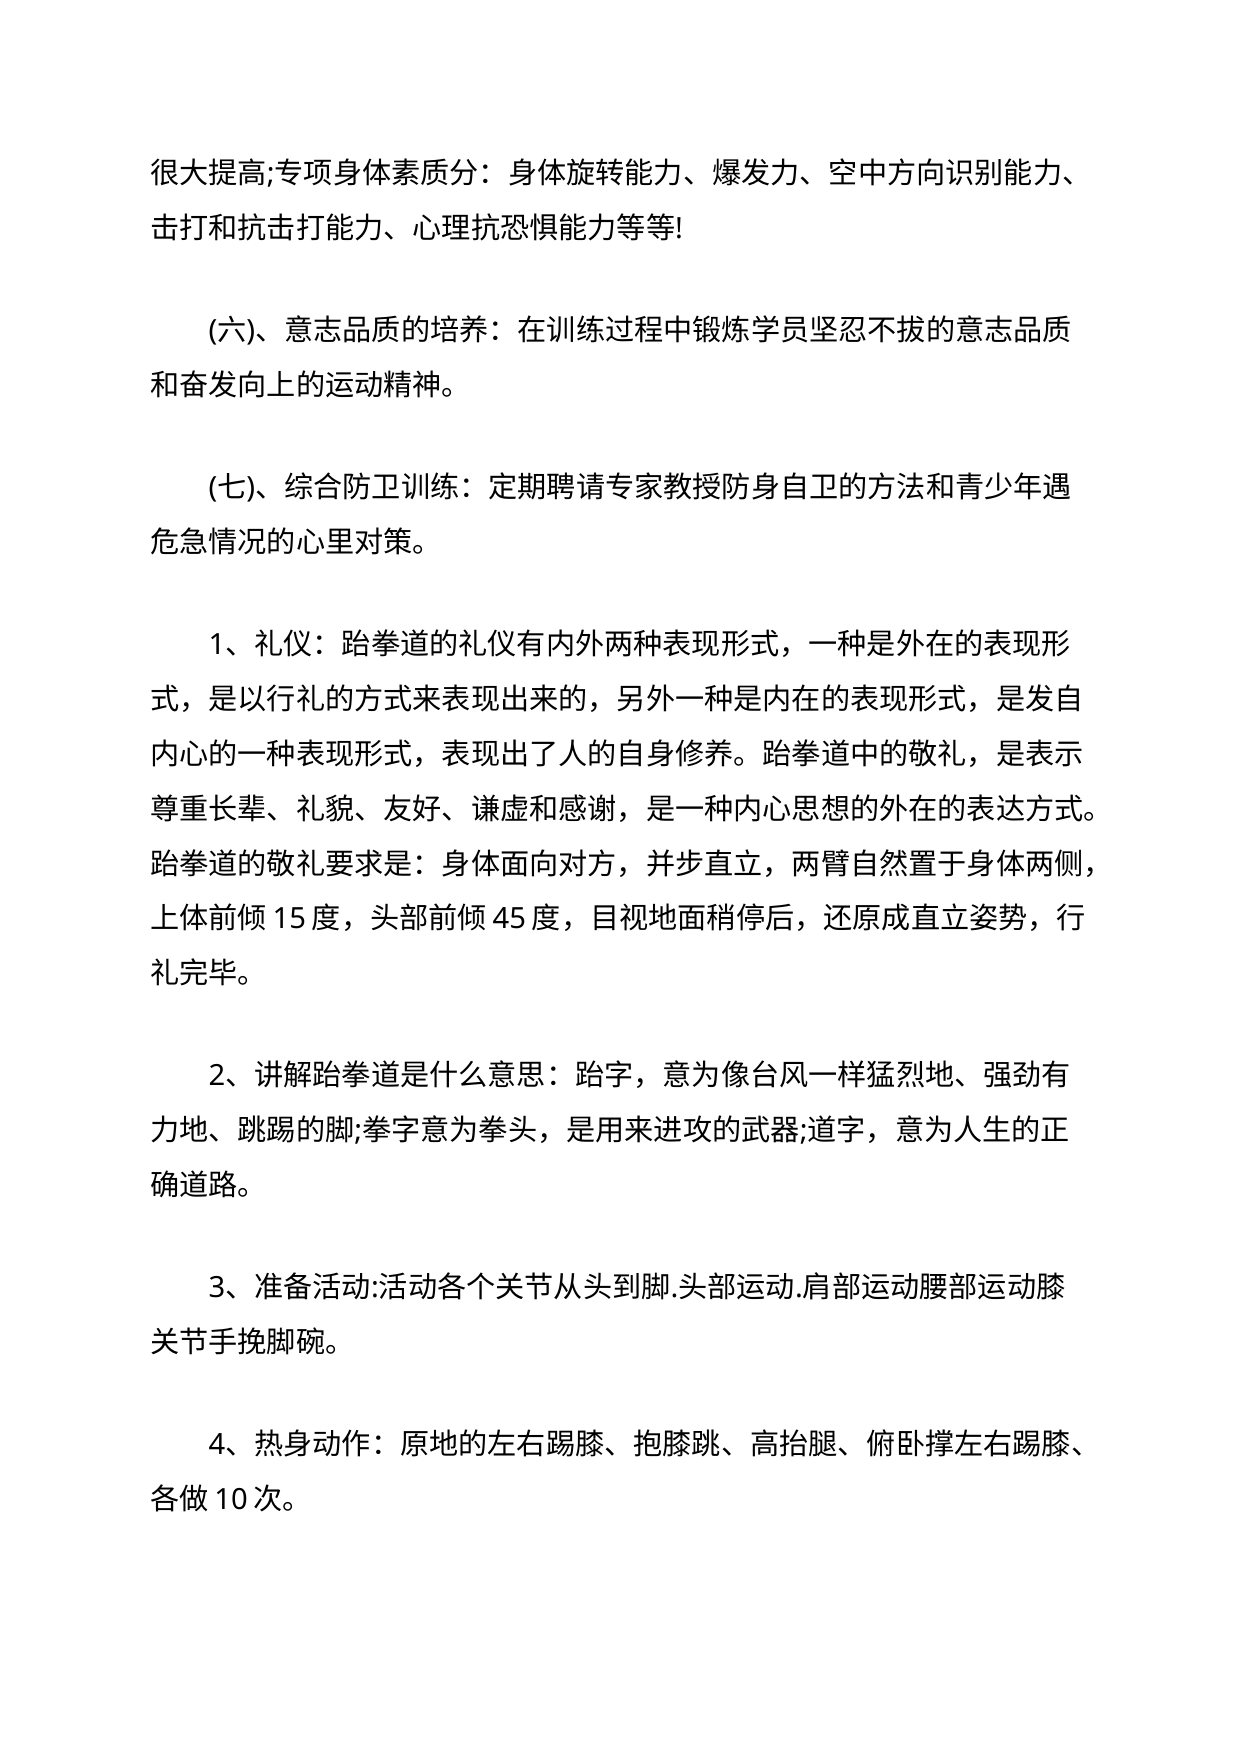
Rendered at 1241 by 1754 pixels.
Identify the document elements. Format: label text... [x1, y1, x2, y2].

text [150, 150, 1090, 247]
text 3、准备活动:活动各个关节从头到脚.头部运动.肩部运动腰部运动膝关节手挽脚碗。 [150, 1264, 1090, 1361]
text 1、礼仪：跆拳道的礼仪有内外两种表现形式，一种是外在的表现形式，是以行礼的方式来表现出来的，另外一种是内在的表现形式，是发自内心的一种表现形式，表现出了人的自身修养。跆拳道中的敬礼，是表示尊重长辈、礼貌、友好、谦虚和感谢，是一种内心思想的外在的表达方式。跆拳道的敬礼要求是：身体面向对方，并步直立，两臂自然置于身体两侧，上体前倾15度，头部前倾45度，目视地面稍停后，还原成直立姿势，行礼完毕。 [150, 621, 1090, 992]
text (七)、综合防卫训练：定期聘请专家教授防身自卫的方法和青少年遇危急情况的心里对策。 [150, 464, 1090, 561]
text (六)、意志品质的培养：在训练过程中锻炼学员坚忍不拔的意志品质和奋发向上的运动精神。 [150, 307, 1090, 404]
text 2、讲解跆拳道是什么意思：跆字，意为像台风一样猛烈地、强劲有力地、跳踢的脚;拳字意为拳头，是用来进攻的武器;道字，意为人生的正确道路。 [150, 1052, 1090, 1204]
text 4、热身动作：原地的左右踢膝、抱膝跳、高抬腿、俯卧撑左右踢膝、各做10次。 [150, 1420, 1090, 1518]
